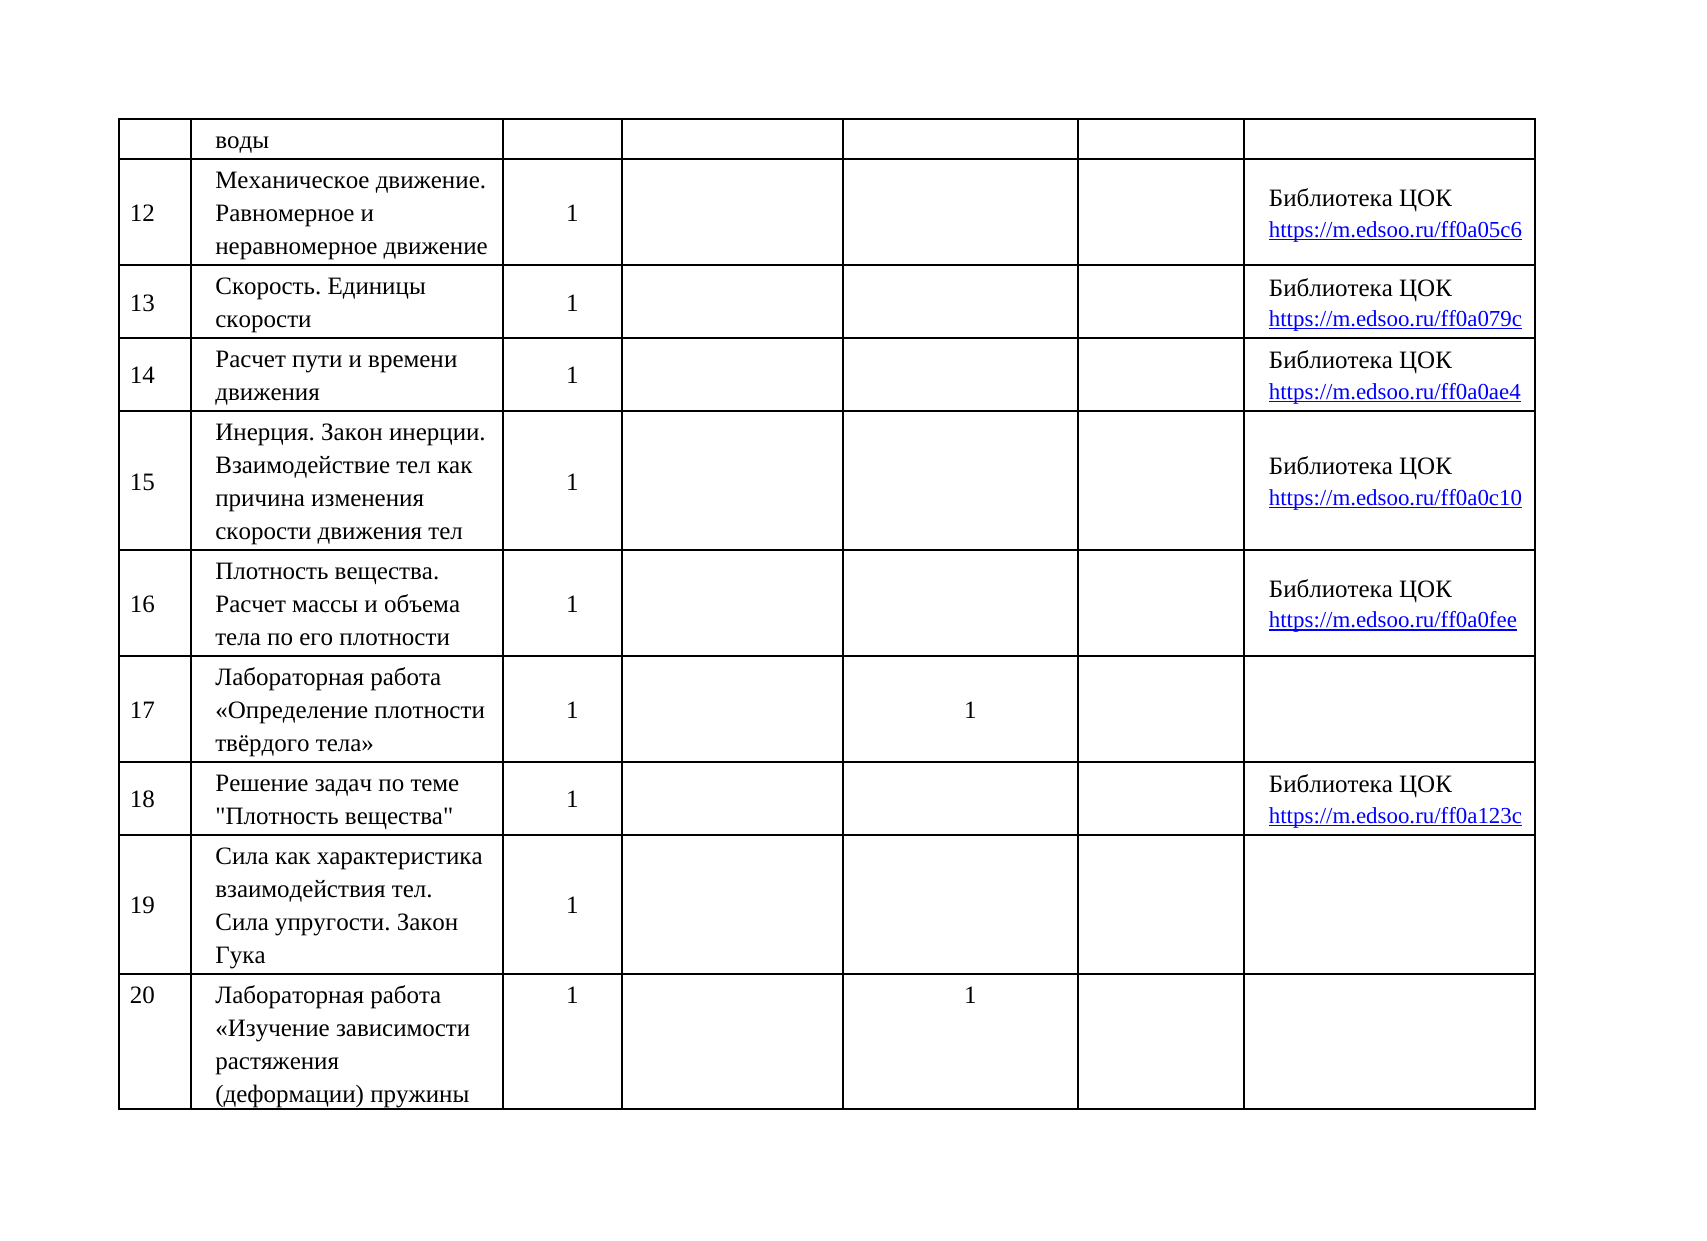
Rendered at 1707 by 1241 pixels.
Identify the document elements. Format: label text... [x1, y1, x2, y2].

table_cell [844, 551, 1077, 655]
table_cell [1079, 120, 1243, 158]
table_cell [844, 412, 1077, 549]
table_cell [623, 975, 842, 1108]
table_cell [844, 836, 1077, 972]
table_cell 1 [504, 551, 621, 655]
table_cell Лабораторная работа «Определение плотности твёрдого тела» [192, 657, 502, 761]
table_cell [1079, 412, 1243, 549]
table_cell Решение задач по теме "Плотность вещества" [192, 763, 502, 833]
table_cell [623, 160, 842, 264]
table_cell 11 [120, 120, 190, 158]
table_cell [844, 339, 1077, 410]
table_cell [1079, 763, 1243, 833]
table_cell [623, 266, 842, 337]
table_cell Библиотека ЦОК https://m.edsoo.ru/ff0a0ae4 [1245, 339, 1534, 410]
table_cell [623, 551, 842, 655]
table_cell [623, 120, 842, 158]
table_cell Механическое движение. Равномерное и неравномерное движение [192, 160, 502, 264]
table_cell 1 [504, 836, 621, 972]
table_cell 1 [504, 763, 621, 833]
table_cell 1 [504, 120, 621, 158]
table_cell 15 [120, 412, 190, 549]
table_cell 17 [120, 657, 190, 761]
table_cell 14 [120, 339, 190, 410]
table_cell [1079, 836, 1243, 972]
table_cell [623, 412, 842, 549]
table_cell [1245, 657, 1534, 761]
table_cell [844, 160, 1077, 264]
table_cell [623, 339, 842, 410]
table_cell Библиотека ЦОК https://m.edsoo.ru/ff0a079c [1245, 266, 1534, 337]
table_cell [844, 266, 1077, 337]
table_cell [1079, 160, 1243, 264]
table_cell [192, 975, 502, 1108]
table_cell 12 [120, 160, 190, 264]
table_cell Библиотека ЦОК https://m.edsoo.ru/ff0a05c6 [1245, 160, 1534, 264]
table_cell 16 [120, 551, 190, 655]
table_cell 1 [844, 975, 1077, 1108]
table_cell 1 [504, 266, 621, 337]
table_cell 19 [120, 836, 190, 972]
table_cell 1 [844, 657, 1077, 761]
table_cell [1245, 975, 1534, 1108]
table_cell [1079, 551, 1243, 655]
table_cell 20 [120, 975, 190, 1108]
table_cell Расчет пути и времени движения [192, 339, 502, 410]
table_cell [1245, 836, 1534, 972]
table_cell 1 [504, 975, 621, 1108]
table_cell Скорость. Единицы скорости [192, 266, 502, 337]
table_cell Библиотека ЦОК https://m.edsoo.ru/ff0a123c [1245, 763, 1534, 833]
table_cell 1 [504, 160, 621, 264]
table_cell [623, 836, 842, 972]
table_cell 1 [504, 339, 621, 410]
table_cell [844, 120, 1077, 158]
table_cell [1079, 657, 1243, 761]
table_cell 1 [504, 657, 621, 761]
table_cell [1079, 975, 1243, 1108]
table_cell Библиотека ЦОК https://m.edsoo.ru/ff0a0c10 [1245, 412, 1534, 549]
table_cell Библиотека ЦОК https://m.edsoo.ru/ff0a0fee [1245, 551, 1534, 655]
table_cell 13 [120, 266, 190, 337]
table_cell [1079, 339, 1243, 410]
table_cell [844, 763, 1077, 833]
table_cell Сила как характеристика взаимодействия тел. Сила упругости. Закон Гука [192, 836, 502, 972]
table_cell [623, 763, 842, 833]
table_cell 1 [504, 412, 621, 549]
table_cell [1079, 266, 1243, 337]
table_cell Инерция. Закон инерции. Взаимодействие тел как причина изменения скорости движения тел [192, 412, 502, 549]
table_cell Плотность вещества. Расчет массы и объема тела по его плотности [192, 551, 502, 655]
table_cell [623, 657, 842, 761]
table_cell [192, 120, 502, 158]
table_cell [1245, 120, 1534, 158]
table_cell 18 [120, 763, 190, 833]
